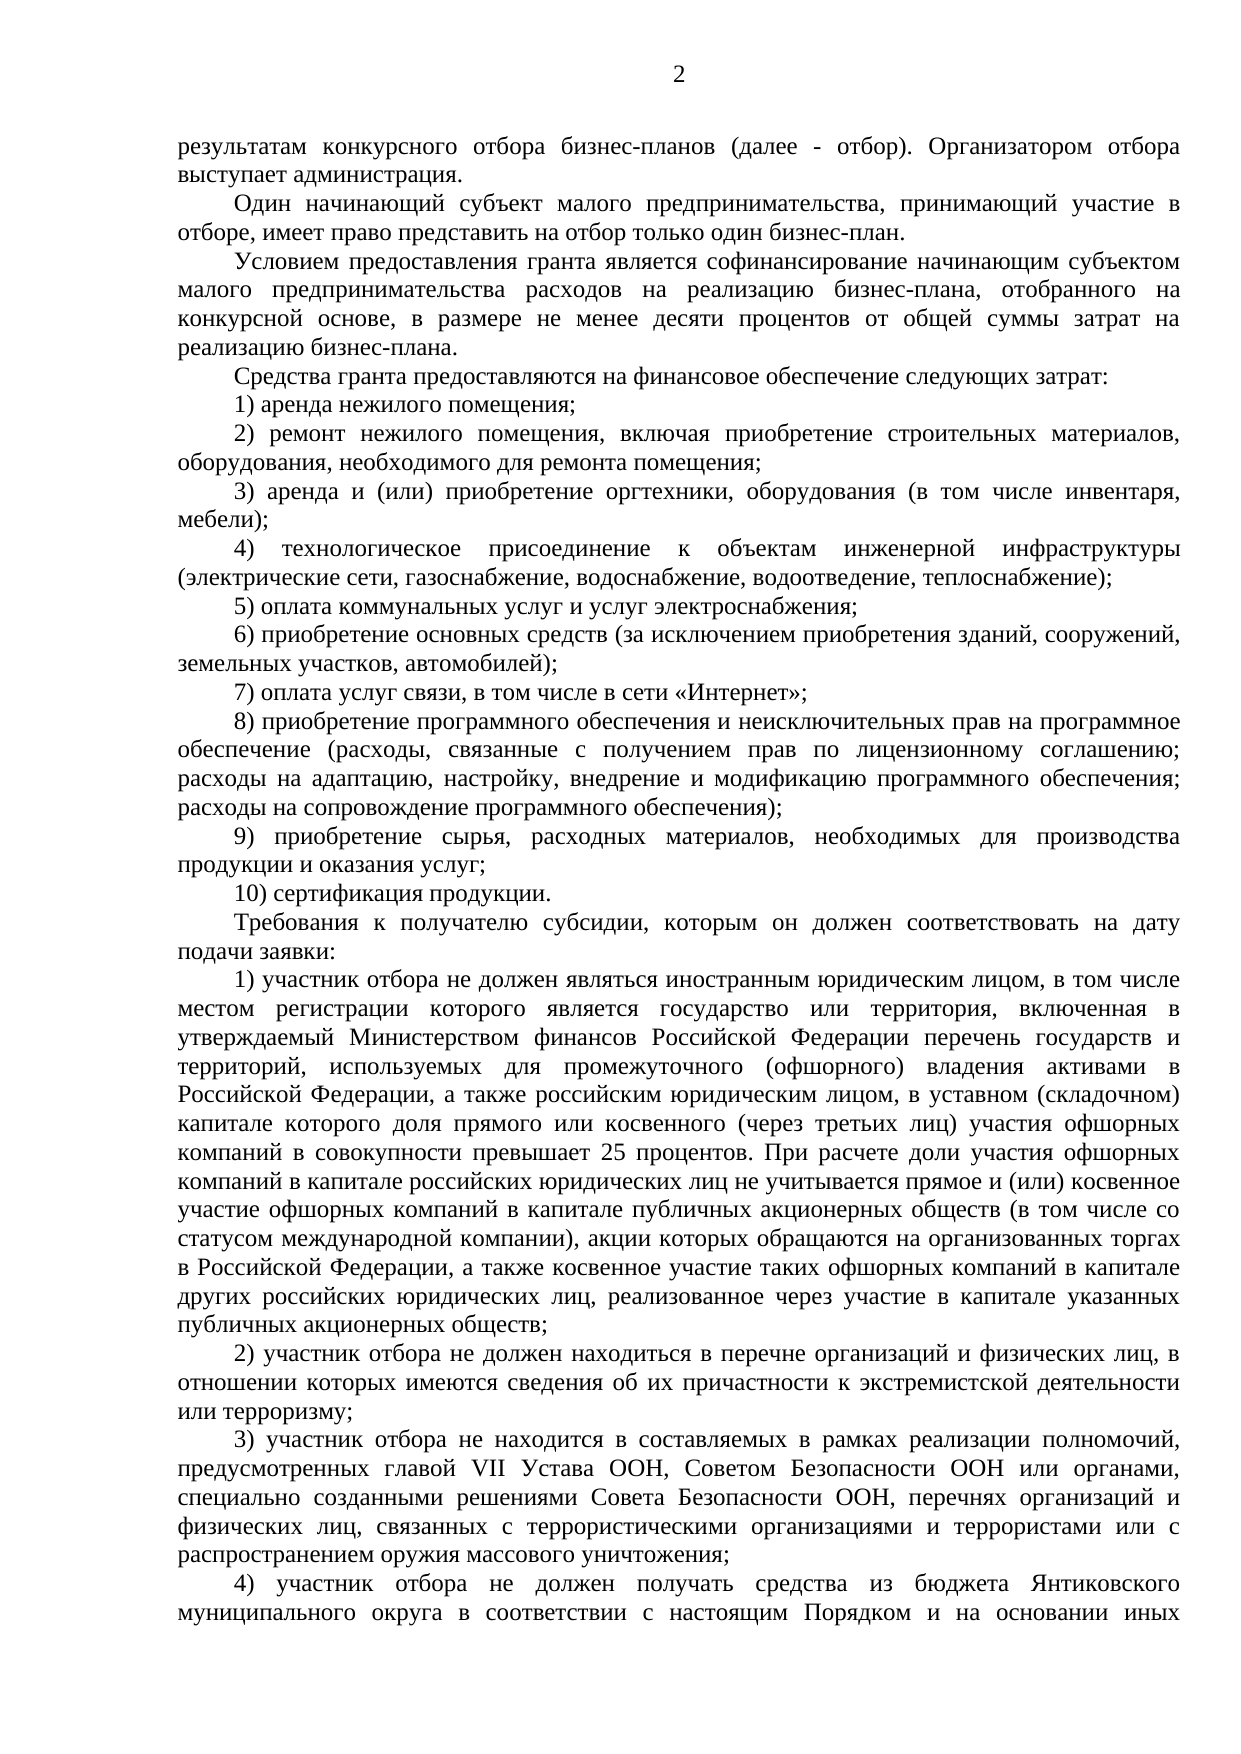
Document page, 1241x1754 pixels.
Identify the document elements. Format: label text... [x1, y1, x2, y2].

text 2) ремонт нежилого помещения, включая приобретение строительных материалов, оборудования, необходимого для ремонта помещения; [177, 418, 1181, 476]
text Средства гранта предоставляются на финансовое обеспечение следующих затрат: [177, 361, 1181, 389]
text Требования к получателю субсидии, которым он должен соответствовать на дату подачи заявки: [177, 907, 1181, 964]
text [177, 131, 1181, 188]
text 9) приобретение сырья, расходных материалов, необходимых для производства продукции и оказания услуг; [177, 821, 1181, 878]
text 1) участник отбора не должен являться иностранным юридическим лицом, в том числе местом регистрации которого является государство или территория, включенная в утверждаемый Министерством финансов Российской Федерации перечень государств и территорий, используемых для промежуточного (офшорного) владения активами в Российской Федерации, а также российским юридическим лицом, в уставном (складочном) капитале которого доля прямого или косвенного (через третьих лиц) участия офшорных компаний в совокупности превышает 25 процентов. При расчете доли участия офшорных компаний в капитале российских юридических лиц не учитывается прямое и (или) косвенное участие офшорных компаний в капитале публичных акционерных обществ (в том числе со статусом международной компании), акции которых обращаются на организованных торгах в Российской Федерации, а также косвенное участие таких офшорных компаний в капитале других российских юридических лиц, реализованное через участие в капитале указанных публичных акционерных обществ; [177, 964, 1181, 1338]
text 1) аренда нежилого помещения; [177, 389, 1181, 418]
text 5) оплата коммунальных услуг и услуг электроснабжения; [177, 591, 1181, 619]
text 7) оплата услуг связи, в том числе в сети «Интернет»; [177, 677, 1181, 706]
text 3) аренда и (или) приобретение оргтехники, оборудования (в том числе инвентаря, мебели); [177, 476, 1181, 533]
text 6) приобретение основных средств (за исключением приобретения зданий, сооружений, земельных участков, автомобилей); [177, 619, 1181, 677]
text Условием предоставления гранта является софинансирование начинающим субъектом малого предпринимательства расходов на реализацию бизнес-плана, отобранного на конкурсной основе, в размере не менее десяти процентов от общей суммы затрат на реализацию бизнес-плана. [177, 246, 1181, 361]
text 4) технологическое присоединение к объектам инженерной инфраструктуры (электрические сети, газоснабжение, водоснабжение, водоотведение, теплоснабжение); [177, 533, 1181, 591]
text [177, 1568, 1181, 1626]
text 2) участник отбора не должен находиться в перечне организаций и физических лиц, в отношении которых имеются сведения об их причастности к экстремистской деятельности или терроризму; [177, 1338, 1181, 1424]
text 3) участник отбора не находится в составляемых в рамках реализации полномочий, предусмотренных главой VII Устава ООН, Советом Безопасности ООН или органами, специально созданными решениями Совета Безопасности ООН, перечнях организаций и физических лиц, связанных с террористическими организациями и террористами или с распространением оружия массового уничтожения; [177, 1424, 1181, 1568]
text 8) приобретение программного обеспечения и неисключительных прав на программное обеспечение (расходы, связанные с получением прав по лицензионному соглашению; расходы на адаптацию, настройку, внедрение и модификацию программного обеспечения; расходы на сопровождение программного обеспечения); [177, 706, 1181, 821]
text 10) сертификация продукции. [177, 878, 1181, 907]
text Один начинающий субъект малого предпринимательства, принимающий участие в отборе, имеет право представить на отбор только один бизнес-план. [177, 188, 1181, 246]
